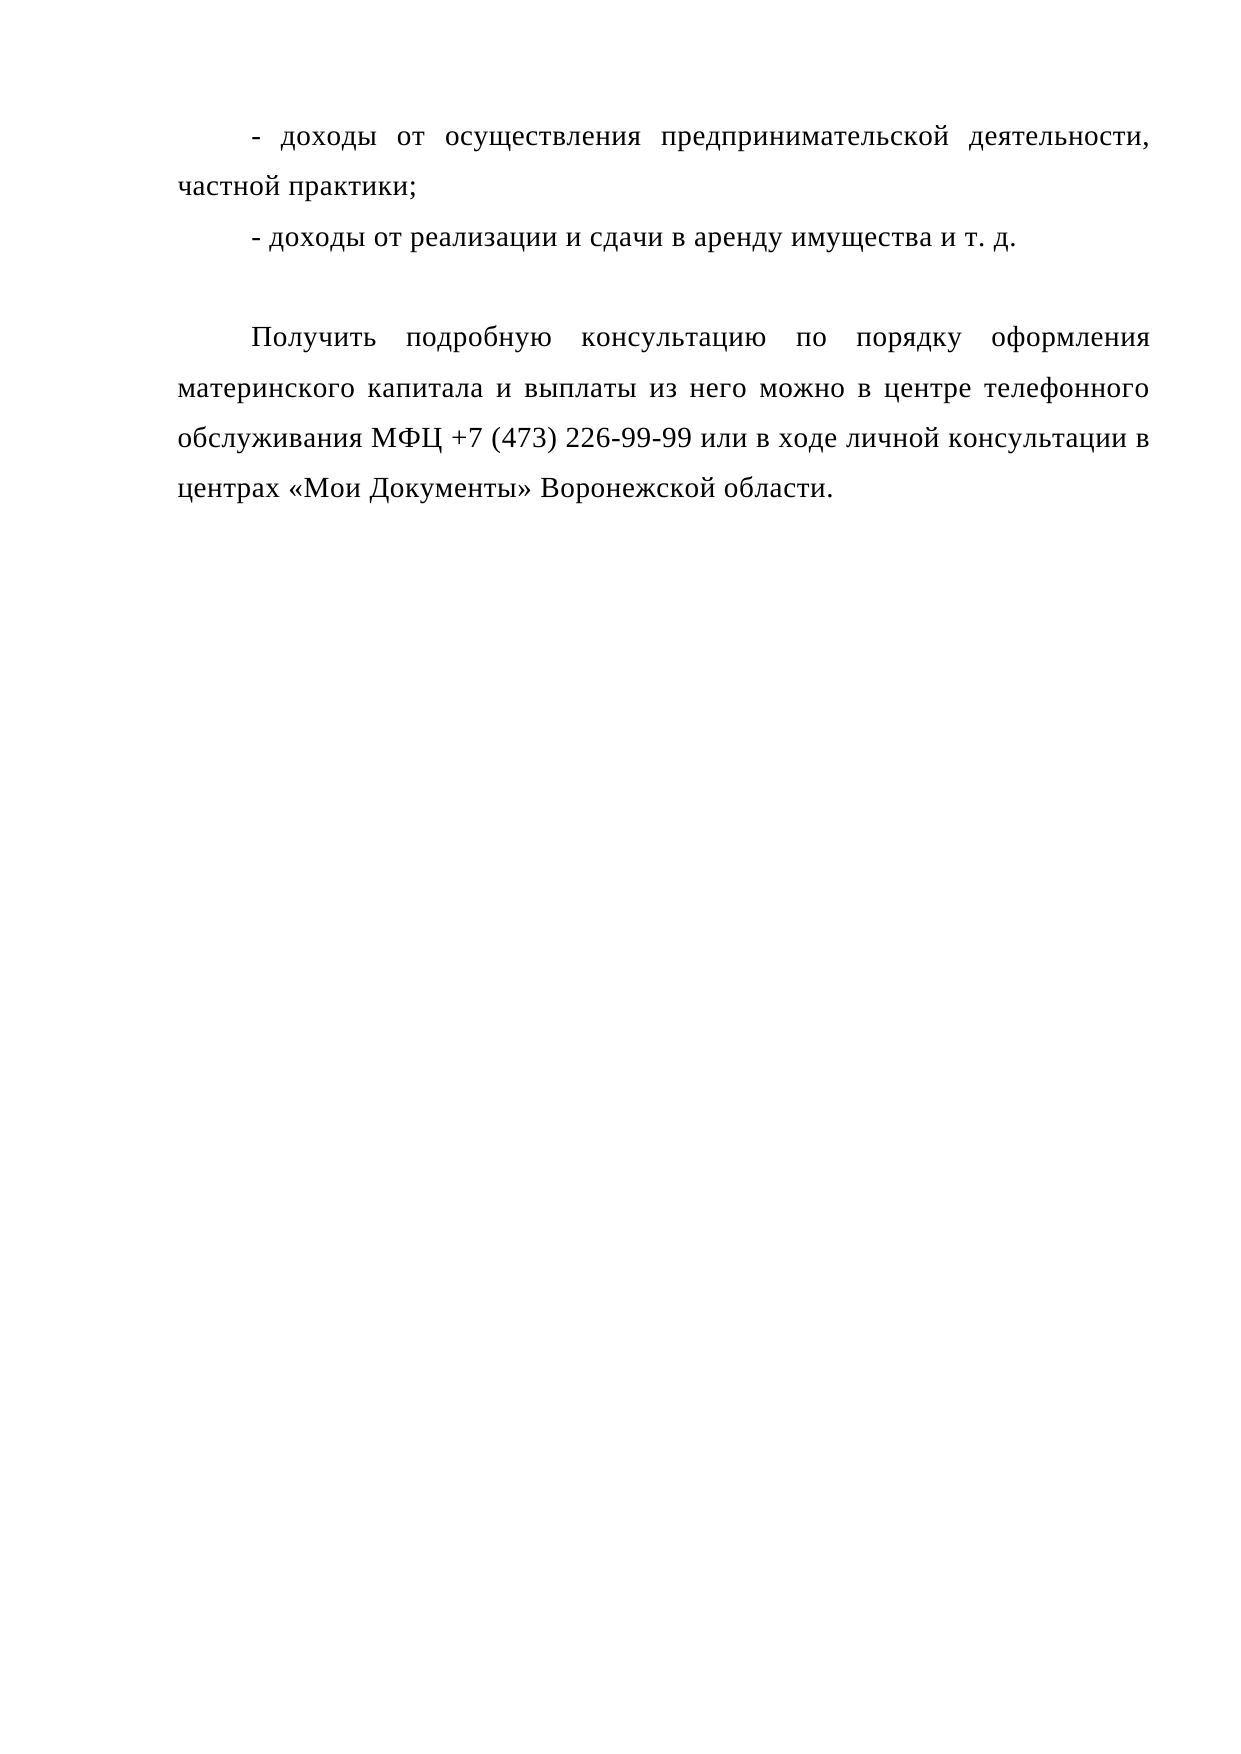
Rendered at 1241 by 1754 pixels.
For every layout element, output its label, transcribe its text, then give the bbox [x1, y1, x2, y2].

text Получить подробную консультацию по порядку оформления материнского капитала и выплаты из него можно в центре телефонного обслуживания МФЦ +7 (473) 226-99-99 или в ходе личной консультации в центрах «Мои Документы» Воронежской области. [177, 319, 1152, 504]
text - доходы от осуществления предпринимательской деятельности, частной практики; [177, 118, 1152, 202]
text - доходы от реализации и сдачи в аренду имущества и т. д. [177, 219, 1152, 252]
